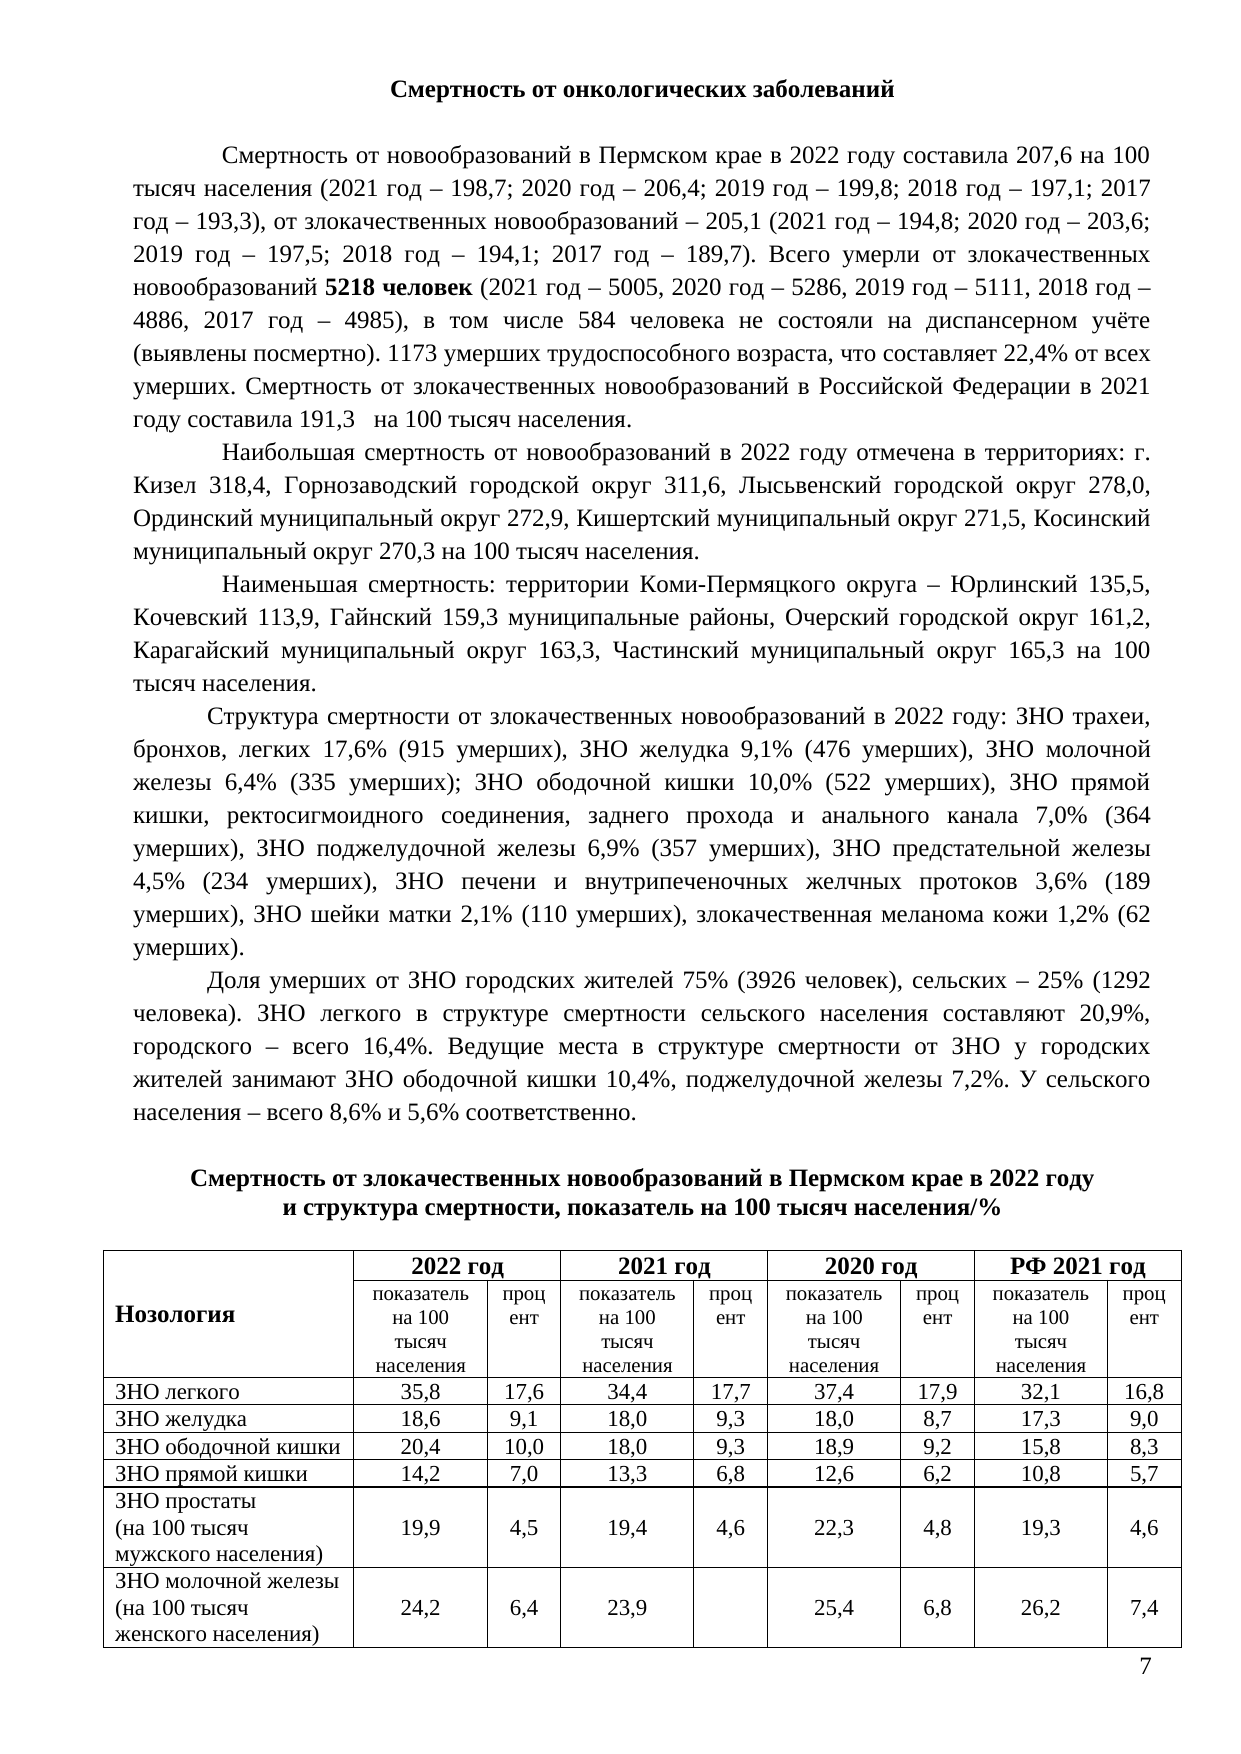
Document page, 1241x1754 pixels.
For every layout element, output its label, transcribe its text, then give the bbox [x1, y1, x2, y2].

text Наименьшая смертность: территории Коми-Пермяцкого округа – Юрлинский 135,5, Кочевский 113,9, Гайнский 159,3 муниципальные районы, Очерский городской округ 161,2, Карагайский муниципальный округ 163,3, Частинский муниципальный округ 165,3 на 100 тысяч населения. [133, 569, 1152, 697]
table_cell процент [488, 1281, 560, 1377]
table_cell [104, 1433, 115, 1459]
table_cell 19,3 [975, 1488, 1107, 1567]
table_cell 24,2 [354, 1568, 487, 1647]
text Смертность от злокачественных новообразований в Пермском крае в 2022 году [133, 1163, 1152, 1192]
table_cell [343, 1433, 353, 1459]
table_cell 4,6 [694, 1488, 767, 1567]
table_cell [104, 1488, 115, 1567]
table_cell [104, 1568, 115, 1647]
table_cell 19,4 [561, 1488, 693, 1567]
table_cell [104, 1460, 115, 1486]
text Доля умерших от ЗНО городских жителей 75% (3926 человек), сельских – 25% (1292 человека). ЗНО легкого в структуре смертности сельского населения составляют 20,9%, городского – всего 16,4%. Ведущие места в структуре смертности от ЗНО у городских жителей занимают ЗНО ободочной кишки 10,4%, поджелудочной железы 7,2%. У сельского населения – всего 8,6% и 5,6% соответственно. [133, 965, 1152, 1126]
table_cell 23,9 [561, 1568, 693, 1647]
text Смертность от онкологических заболеваний [133, 74, 1152, 103]
table_cell 4,6 [1108, 1488, 1181, 1567]
text Наибольшая смертность от новообразований в 2022 году отмечена в территориях: г. Кизел 318,4, Горнозаводский городской округ 311,6, Лысьвенский городской округ 278,0, Ординский муниципальный округ 272,9, Кишертский муниципальный округ 271,5, Косинский муниципальный округ 270,3 на 100 тысяч населения. [133, 437, 1152, 565]
table_cell 19,9 [354, 1488, 487, 1567]
text Структура смертности от злокачественных новообразований в 2022 году: ЗНО трахеи, бронхов, легких 17,6% (915 умерших), ЗНО желудка 9,1% (476 умерших), ЗНО молочной железы 6,4% (335 умерших); ЗНО ободочной кишки 10,0% (522 умерших), ЗНО прямой кишки, ректосигмоидного соединения, заднего прохода и анального канала 7,0% (364 умерших), ЗНО поджелудочной железы 6,9% (357 умерших), ЗНО предстательной железы 4,5% (234 умерших), ЗНО печени и внутрипеченочных желчных протоков 3,6% (189 умерших), ЗНО шейки матки 2,1% (110 умерших), злокачественная меланома кожи 1,2% (62 умерших). [133, 701, 1152, 961]
text и структура смертности, показатель на 100 тысяч населения/% [133, 1192, 1152, 1221]
table_cell 4,8 [901, 1488, 974, 1567]
table_cell 4,5 [488, 1488, 560, 1567]
table_cell процент [694, 1281, 767, 1377]
table_cell 6,4 [488, 1568, 560, 1647]
table_cell 26,2 [975, 1568, 1107, 1647]
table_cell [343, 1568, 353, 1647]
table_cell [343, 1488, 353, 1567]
table_cell 7,4 [1108, 1568, 1181, 1647]
table_header Нозология [104, 1251, 353, 1377]
table_cell [694, 1568, 767, 1647]
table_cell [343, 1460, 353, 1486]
text Смертность от новообразований в Пермском крае в 2022 году составила 207,6 на 100 тысяч населения (2021 год – 198,7; 2020 год – 206,4; 2019 год – 199,8; 2018 год – 197,1; 2017 год – 193,3), от злокачественных новообразований – 205,1 (2021 год – 194,8; 2020 год – 203,6; 2019 год – 197,5; 2018 год – 194,1; 2017 год – 189,7). Всего умерли от злокачественных новообразований 5218 человек (2021 год – 5005, 2020 год – 5286, 2019 год – 5111, 2018 год – 4886, 2017 год – 4985), в том числе 584 человека не состояли на диспансерном учёте (выявлены посмертно). 1173 умерших трудоспособного возраста, что составляет 22,4% от всех умерших. Смертность от злокачественных новообразований в Российской Федерации в 2021 году составила 191,3 на 100 тысяч населения. [133, 140, 1152, 433]
table_cell процент [1108, 1281, 1181, 1377]
table_cell 6,8 [901, 1568, 974, 1647]
table_cell процент [901, 1281, 974, 1377]
